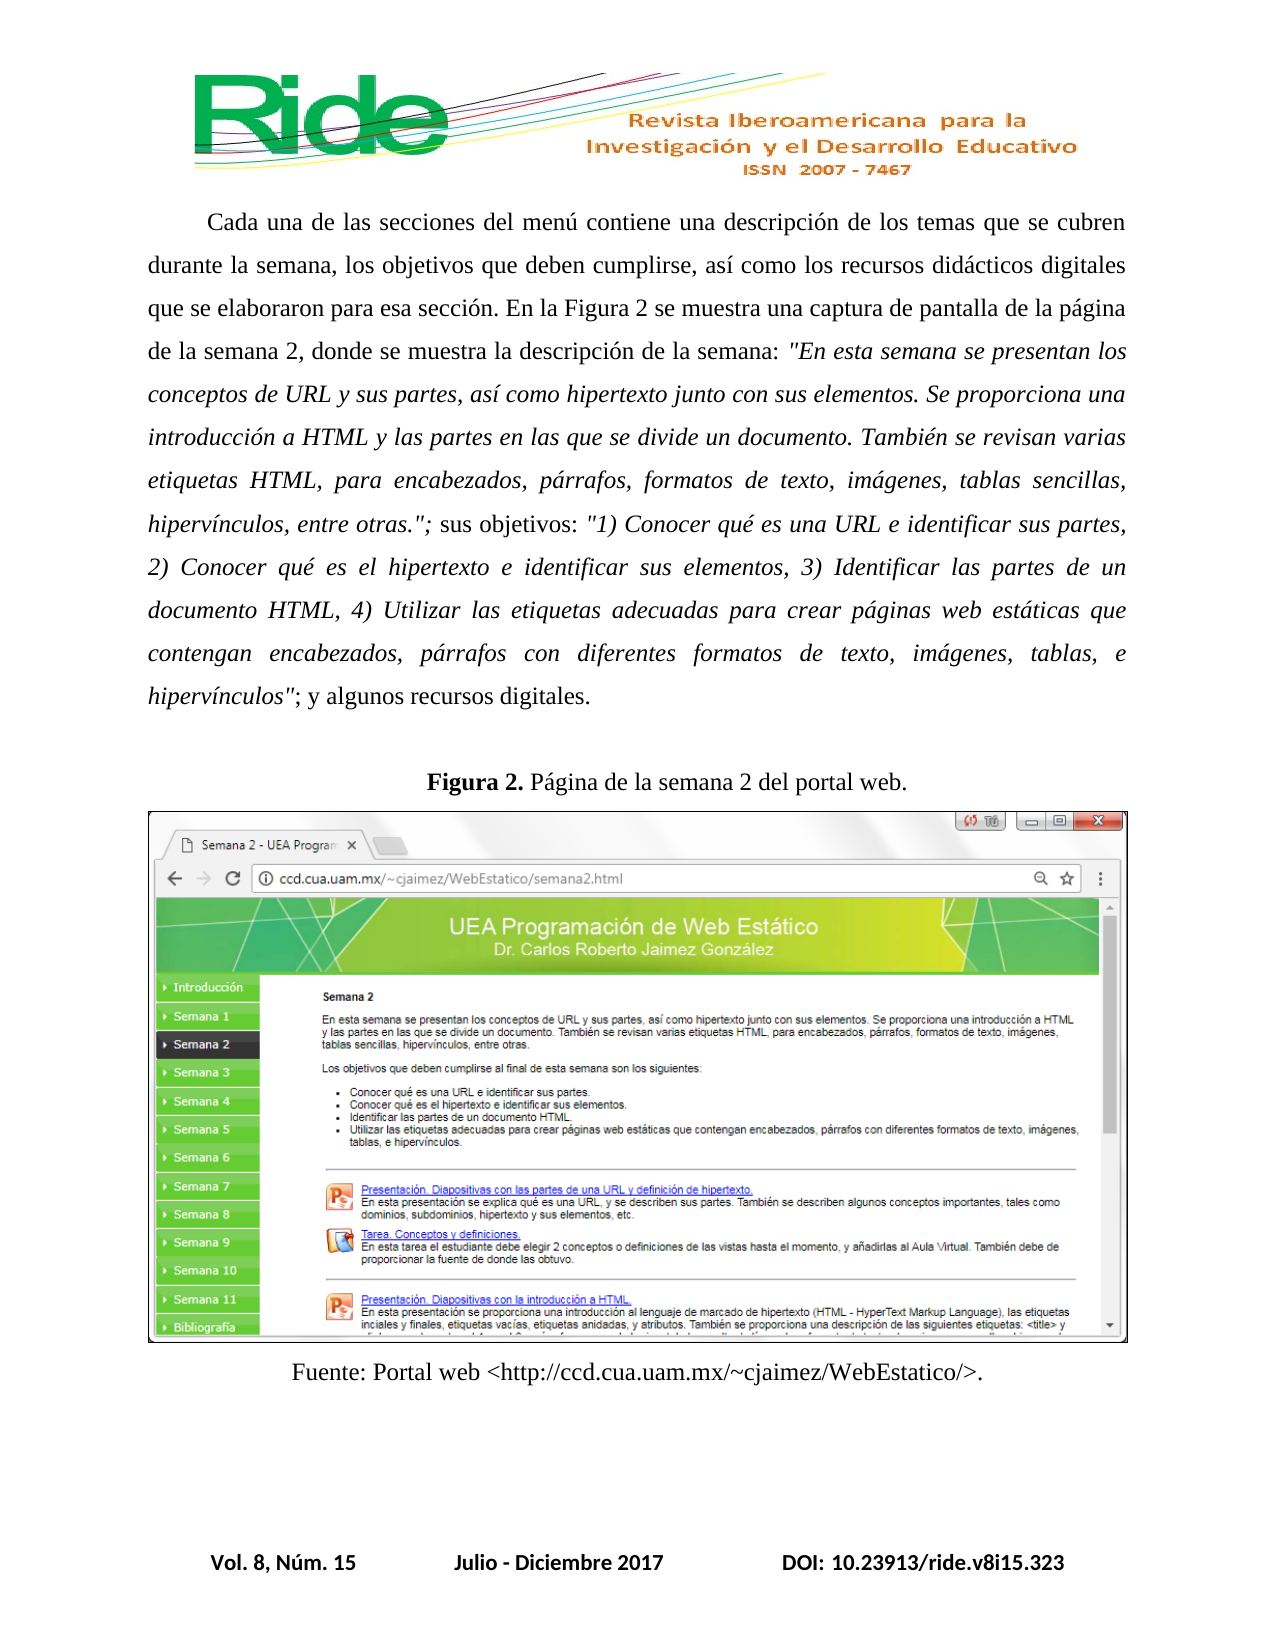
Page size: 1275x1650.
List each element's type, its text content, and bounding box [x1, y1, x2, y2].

text Cada una de las secciones del menú contiene una descripción de los temas que se cubren durante la semana, los objetivos que deben cumplirse, así como los recursos didácticos digitales que se elaboraron para esa sección. En la Figura 2 se muestra una captura de pantalla de la página de la semana 2, donde se muestra la descripción de la semana: "En esta semana se presentan los conceptos de URL y sus partes, así como hipertexto junto con sus elementos. Se proporciona una introducción a HTML y las partes en las que se divide un documento. También se revisan varias etiquetas HTML, para encabezados, párrafos, formatos de texto, imágenes, tablas sencillas, hipervínculos, entre otras."; sus objetivos: "1) Conocer qué es una URL e identificar sus partes, 2) Conocer qué es el hipertexto e identificar sus elementos, 3) Identificar las partes de un documento HTML, 4) Utilizar las etiquetas adecuadas para crear páginas web estáticas que contengan encabezados, párrafos con diferentes formatos de texto, imágenes, tablas, e hipervínculos"; y algunos recursos digitales. [148, 207, 1127, 710]
text Figura 2. Página de la semana 2 del portal web. [148, 767, 1127, 796]
picture [149, 812, 1127, 1342]
text Fuente: Portal web <http://ccd.cua.uam.mx/~cjaimez/WebEstatico/>. [148, 1357, 1127, 1386]
picture [194, 73, 1081, 178]
